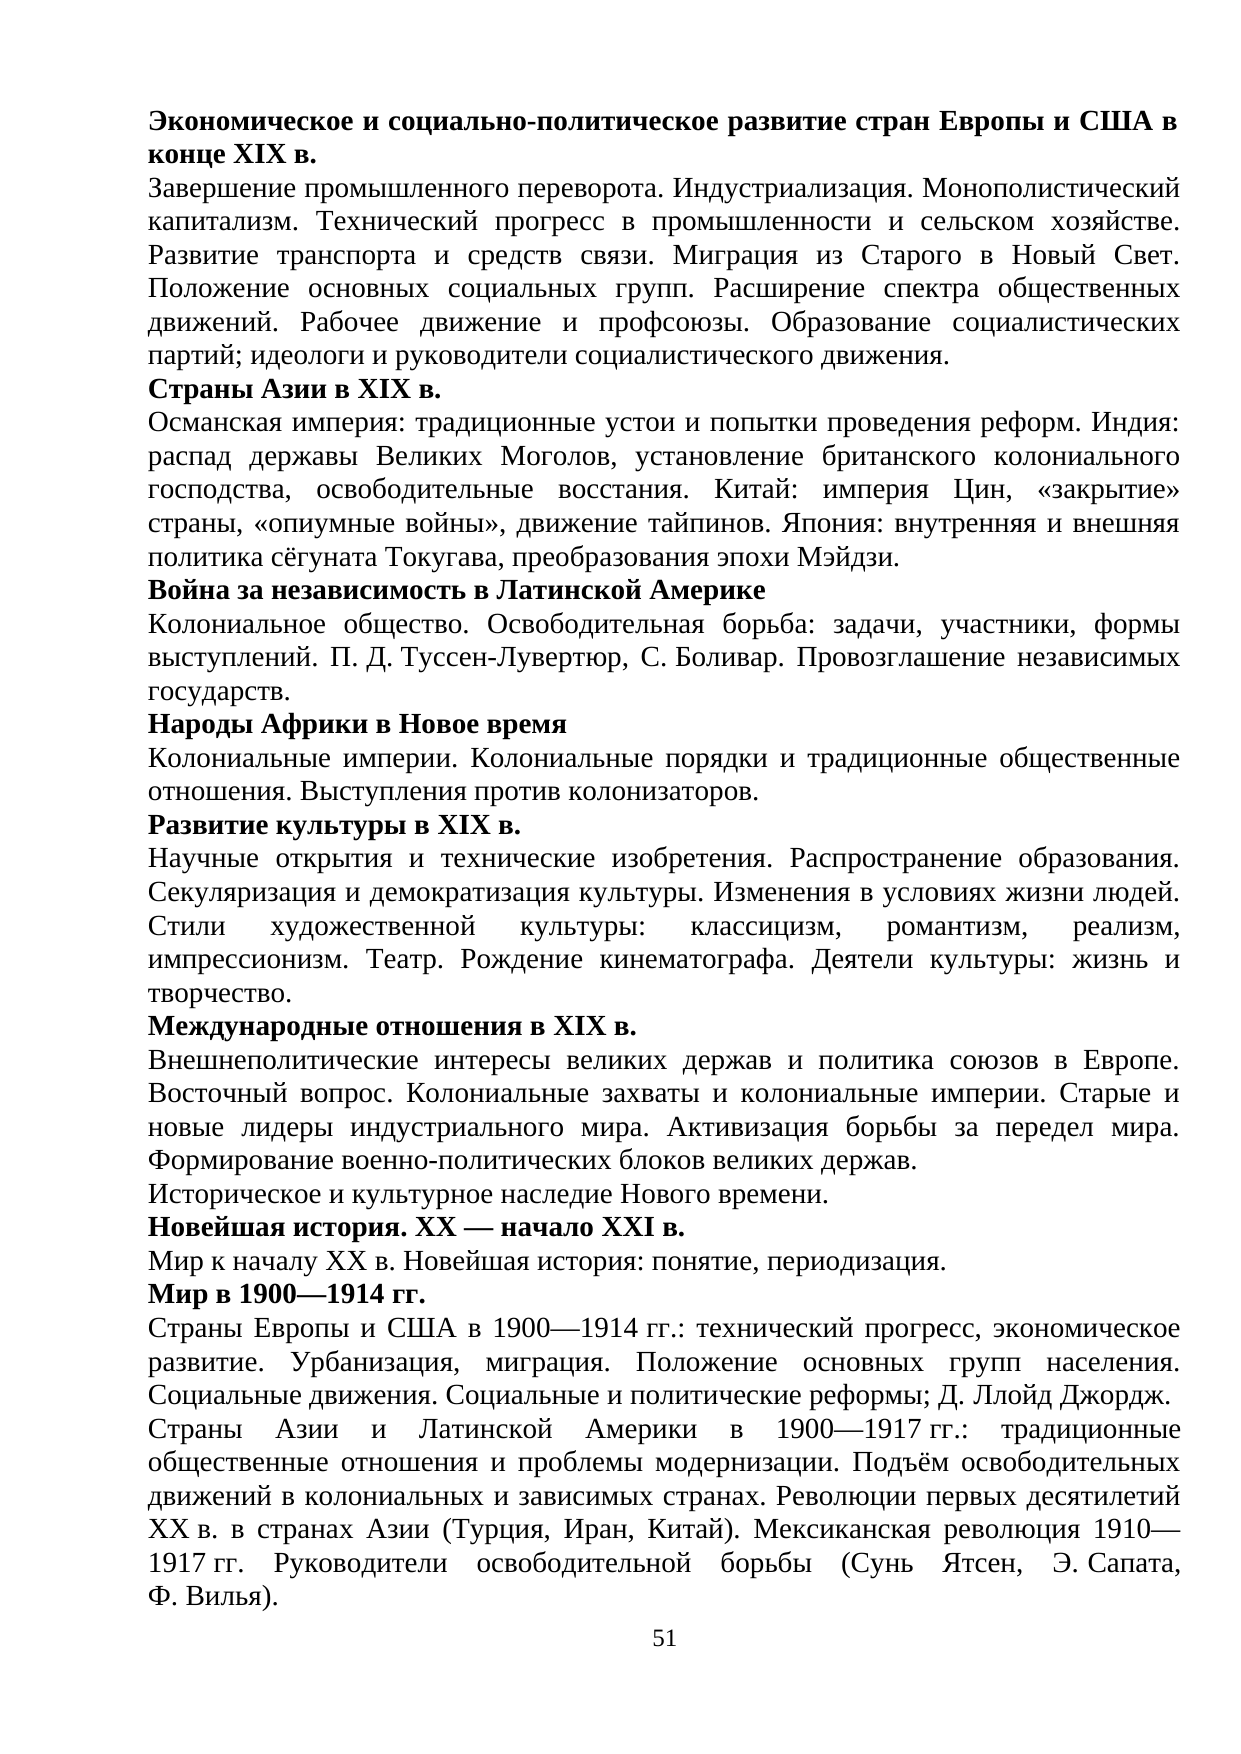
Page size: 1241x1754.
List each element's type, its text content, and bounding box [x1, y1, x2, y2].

text Народы Африки в Новое время [148, 706, 1181, 740]
text Страны Азии и Латинской Америки в 1900—1917 гг.: традиционные общественные отношения и проблемы модернизации. Подъём освободительных движений в колониальных и зависимых странах. Революции первых десятилетий ХХ в. в странах Азии (Турция, Иран, Китай). Мексиканская революция 1910—1917 гг. Руководители освободительной борьбы (Сунь Ятсен, Э. Сапата, Ф. Вилья). [148, 1411, 1181, 1612]
text Новейшая история. ХХ — начало XXI в. [148, 1209, 1181, 1243]
text Война за независимость в Латинской Америке [148, 572, 1181, 606]
text Развитие культуры в XIX в. [148, 807, 1181, 841]
text Международные отношения в XIX в. [148, 1008, 1181, 1042]
text Колониальные империи. Колониальные порядки и традиционные общественные отношения. Выступления против колонизаторов. [148, 740, 1181, 807]
text Экономическое и социально-политическое развитие стран Европы и США в конце ХIХ в. [148, 103, 1181, 170]
text Научные открытия и технические изобретения. Распространение образования. Секуляризация и демократизация культуры. Изменения в условиях жизни людей. Стили художественной культуры: классицизм, романтизм, реализм, импрессионизм. Театр. Рождение кинематографа. Деятели культуры: жизнь и творчество. [148, 841, 1181, 1008]
text Страны Европы и США в 1900—1914 гг.: технический прогресс, экономическое развитие. Урбанизация, миграция. Положение основных групп населения. Социальные движения. Социальные и политические реформы; Д. Ллойд Джордж. [148, 1310, 1181, 1411]
text Завершение промышленного переворота. Индустриализация. Монополистический капитализм. Технический прогресс в промышленности и сельском хозяйстве. Развитие транспорта и средств связи. Миграция из Старого в Новый Свет. Положение основных социальных групп. Расширение спектра общественных движений. Рабочее движение и профсоюзы. Образование социалистических партий; идеологи и руководители социалистического движения. [148, 170, 1181, 371]
text Мир в 1900—1914 гг. [148, 1277, 1181, 1310]
text Страны Азии в ХIХ в. [148, 371, 1181, 404]
text Османская империя: традиционные устои и попытки проведения реформ. Индия: распад державы Великих Моголов, установление британского колониального господства, освободительные восстания. Китай: империя Цин, «закрытие» страны, «опиумные войны», движение тайпинов. Япония: внутренняя и внешняя политика сёгуната Токугава, преобразования эпохи Мэйдзи. [148, 404, 1181, 572]
text Мир к началу XX в. Новейшая история: понятие, периодизация. [148, 1243, 1181, 1277]
text Колониальное общество. Освободительная борьба: задачи, участники, формы выступлений. П. Д. Туссен-Лувертюр, С. Боливар. Провозглашение независимых государств. [148, 606, 1181, 706]
text Внешнеполитические интересы великих держав и политика союзов в Европе. Восточный вопрос. Колониальные захваты и колониальные империи. Старые и новые лидеры индустриального мира. Активизация борьбы за передел мира. Формирование военно-политических блоков великих держав. [148, 1042, 1181, 1176]
text Историческое и культурное наследие Нового времени. [148, 1176, 1181, 1209]
